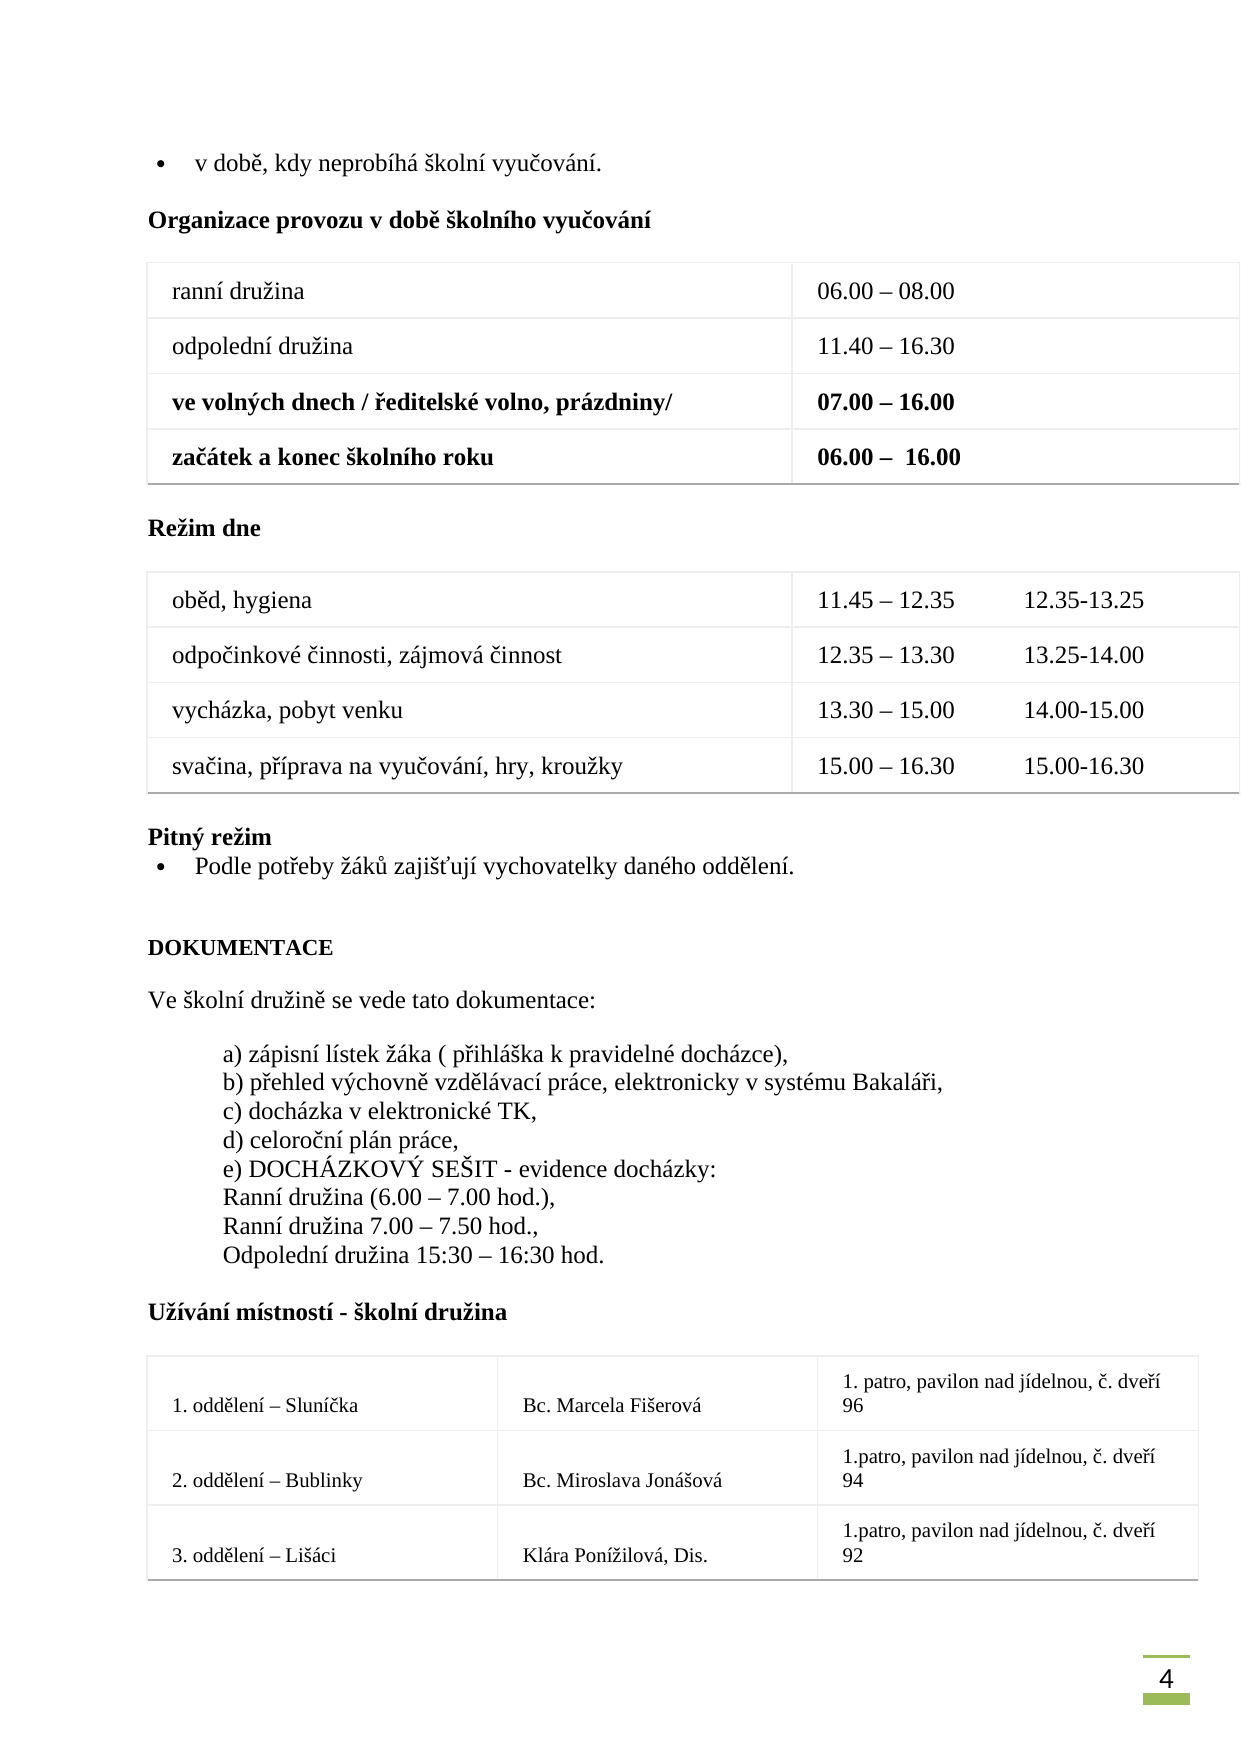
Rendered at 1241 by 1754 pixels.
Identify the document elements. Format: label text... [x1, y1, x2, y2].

table_header 1. patro, pavilon nad jídelnou, č. dveří 96 [818, 1357, 1198, 1430]
table_header ranní družina [148, 263, 792, 317]
table_header 11.45 – 12.35 12.35-13.25 [793, 573, 1239, 626]
table_header 1. oddělení – Sluníčka [148, 1357, 497, 1430]
text d) celoroční plán práce, [223, 1125, 1093, 1154]
text DOKUMENTACE [148, 934, 1093, 960]
table_cell 3. oddělení – Lišáci [148, 1506, 497, 1579]
table_cell 15.00 – 16.30 15.00-16.30 [793, 738, 1239, 792]
table_cell 1.patro, pavilon nad jídelnou, č. dveří 92 [818, 1506, 1198, 1579]
text Odpolední družina 15:30 – 16:30 hod. [223, 1240, 1093, 1269]
table_cell 2. oddělení – Bublinky [148, 1431, 497, 1504]
table_header 06.00 – 08.00 [793, 263, 1239, 317]
table_cell svačina, příprava na vyučování, hry, kroužky [148, 738, 791, 792]
text Organizace provozu v době školního vyučování [148, 205, 1093, 234]
text b) přehled výchovně vzdělávací práce, elektronicky v systému Bakaláři, [223, 1067, 1093, 1096]
table_cell vycházka, pobyt venku [148, 683, 791, 737]
text Ranní družina 7.00 – 7.50 hod., [223, 1211, 1093, 1240]
list v době, kdy neprobíhá školní vyučování. [157, 148, 1093, 176]
text Ve školní družině se vede tato dokumentace: [148, 985, 1093, 1014]
table_cell odpolední družina [148, 319, 791, 372]
table_cell odpočinkové činnosti, zájmová činnost [148, 628, 791, 682]
text c) docházka v elektronické TK, [223, 1096, 1093, 1125]
table_cell 12.35 – 13.30 13.25-14.00 [793, 628, 1239, 682]
table_cell 11.40 – 16.30 [793, 319, 1239, 372]
text Užívání místností - školní družina [148, 1297, 1093, 1326]
text Režim dne [148, 513, 1093, 542]
table_cell 1.patro, pavilon nad jídelnou, č. dveří 94 [818, 1431, 1198, 1504]
text Pitný režim [148, 822, 1093, 851]
table_cell Klára Ponížilová, Dis. [498, 1506, 817, 1579]
table_cell 07.00 – 16.00 [793, 374, 1239, 428]
table_cell začátek a konec školního roku [148, 430, 791, 483]
table_cell 13.30 – 15.00 14.00-15.00 [793, 683, 1239, 737]
text e) DOCHÁZKOVÝ SEŠIT - evidence docházky: [223, 1154, 1093, 1182]
text Ranní družina (6.00 – 7.00 hod.), [223, 1182, 1093, 1211]
text a) zápisní lístek žáka ( přihláška k pravidelné docházce), [223, 1039, 1093, 1067]
table_header oběd, hygiena [148, 573, 791, 626]
list Podle potřeby žáků zajišťují vychovatelky daného oddělení. [157, 851, 1093, 880]
table_header Bc. Marcela Fišerová [498, 1357, 817, 1430]
table_cell Bc. Miroslava Jonášová [498, 1431, 817, 1504]
table_cell ve volných dnech / ředitelské volno, prázdniny/ [148, 374, 791, 428]
table_cell 06.00 – 16.00 [793, 430, 1239, 483]
